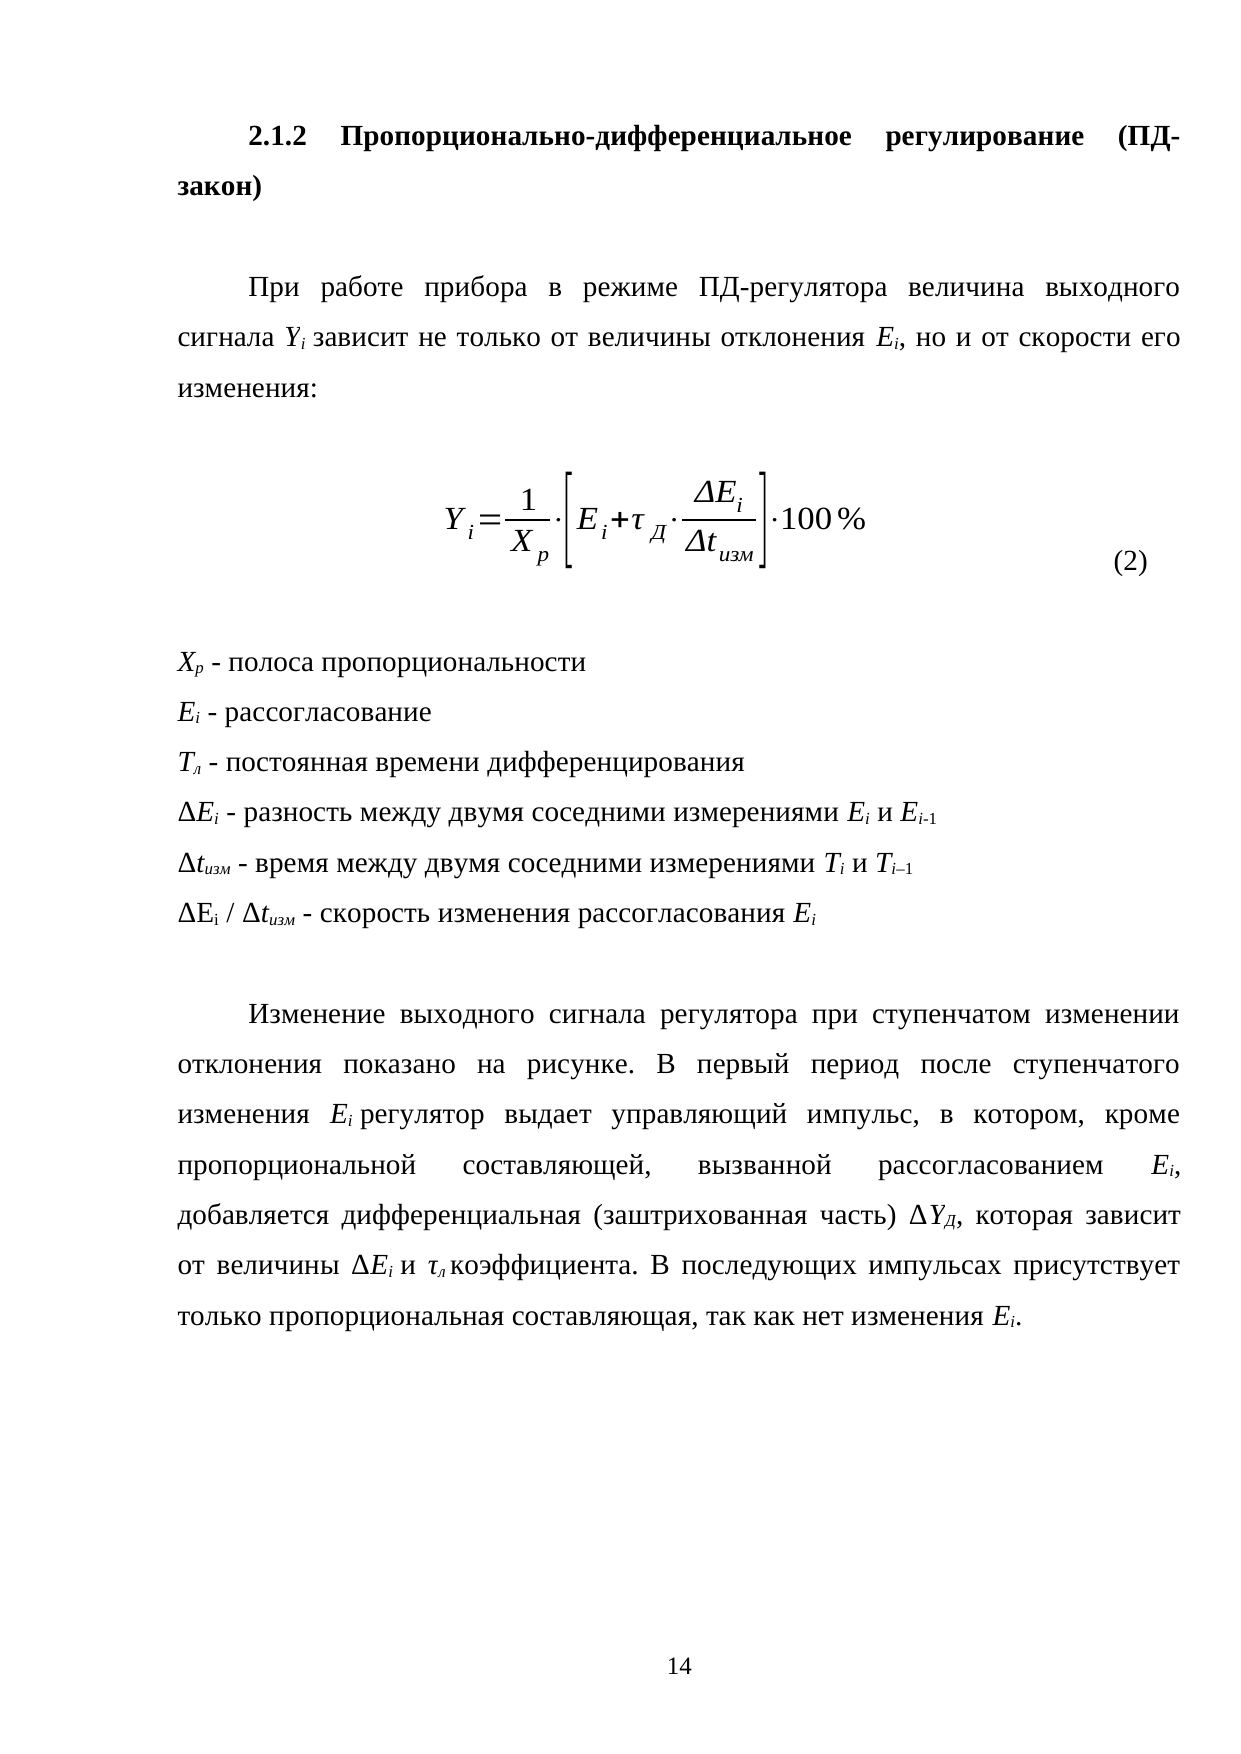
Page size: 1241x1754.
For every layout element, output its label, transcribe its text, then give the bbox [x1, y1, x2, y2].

text Ei - рассогласование [177, 694, 1181, 727]
text Изменение выходного сигнала регулятора при ступенчатом изменении отклонения показано на рисунке. В первый период после ступенчатого изменения Ei регулятор выдает управляющий импульс, в котором, кроме пропорциональной составляющей, вызванной рассогласованием Ei, добавляется дифференциальная (заштрихованная часть) ΔYД, которая зависит от величины ΔEi и τл коэффициента. В последующих импульсах присутствует только пропорциональная составляющая, так как нет изменения Ei. [177, 1080, 1181, 1147]
text Δtизм - время между двумя соседними измерениями Ti и Ti–1 [177, 845, 1181, 878]
text Xp - полоса пропорциональности [177, 644, 1181, 677]
text Изменение выходного сигнала регулятора при ступенчатом изменении отклонения показано на рисунке. В первый период после ступенчатого изменения Ei регулятор выдает управляющий импульс, в котором, кроме пропорциональной составляющей, вызванной рассогласованием Ei, добавляется дифференциальная (заштрихованная часть) ΔYД, которая зависит от величины ΔEi и τл коэффициента. В последующих импульсах присутствует только пропорциональная составляющая, так как нет изменения Ei. [177, 996, 1181, 1046]
text ΔEi - разность между двумя соседними измерениями Ei и Ei-1 [177, 794, 1181, 828]
text (2) [177, 470, 1181, 577]
text 2.1.2 Пропорционально-дифференциальное регулирование (ПД-закон) [177, 118, 1181, 202]
text Τл - постоянная времени дифференцирования [177, 744, 1181, 778]
text При работе прибора в режиме ПД-регулятора величина выходного сигнала Yi зависит не только от величины отклонения Ei, но и от скорости его изменения: [177, 269, 1181, 403]
text Изменение выходного сигнала регулятора при ступенчатом изменении отклонения показано на рисунке. В первый период после ступенчатого изменения Ei регулятор выдает управляющий импульс, в котором, кроме пропорциональной составляющей, вызванной рассогласованием Ei, добавляется дифференциальная (заштрихованная часть) ΔYД, которая зависит от величины ΔEi и τл коэффициента. В последующих импульсах присутствует только пропорциональная составляющая, так как нет изменения Ei. [177, 1180, 1181, 1331]
text ΔEi / Δtизм - скорость изменения рассогласования Ei [177, 895, 1181, 929]
